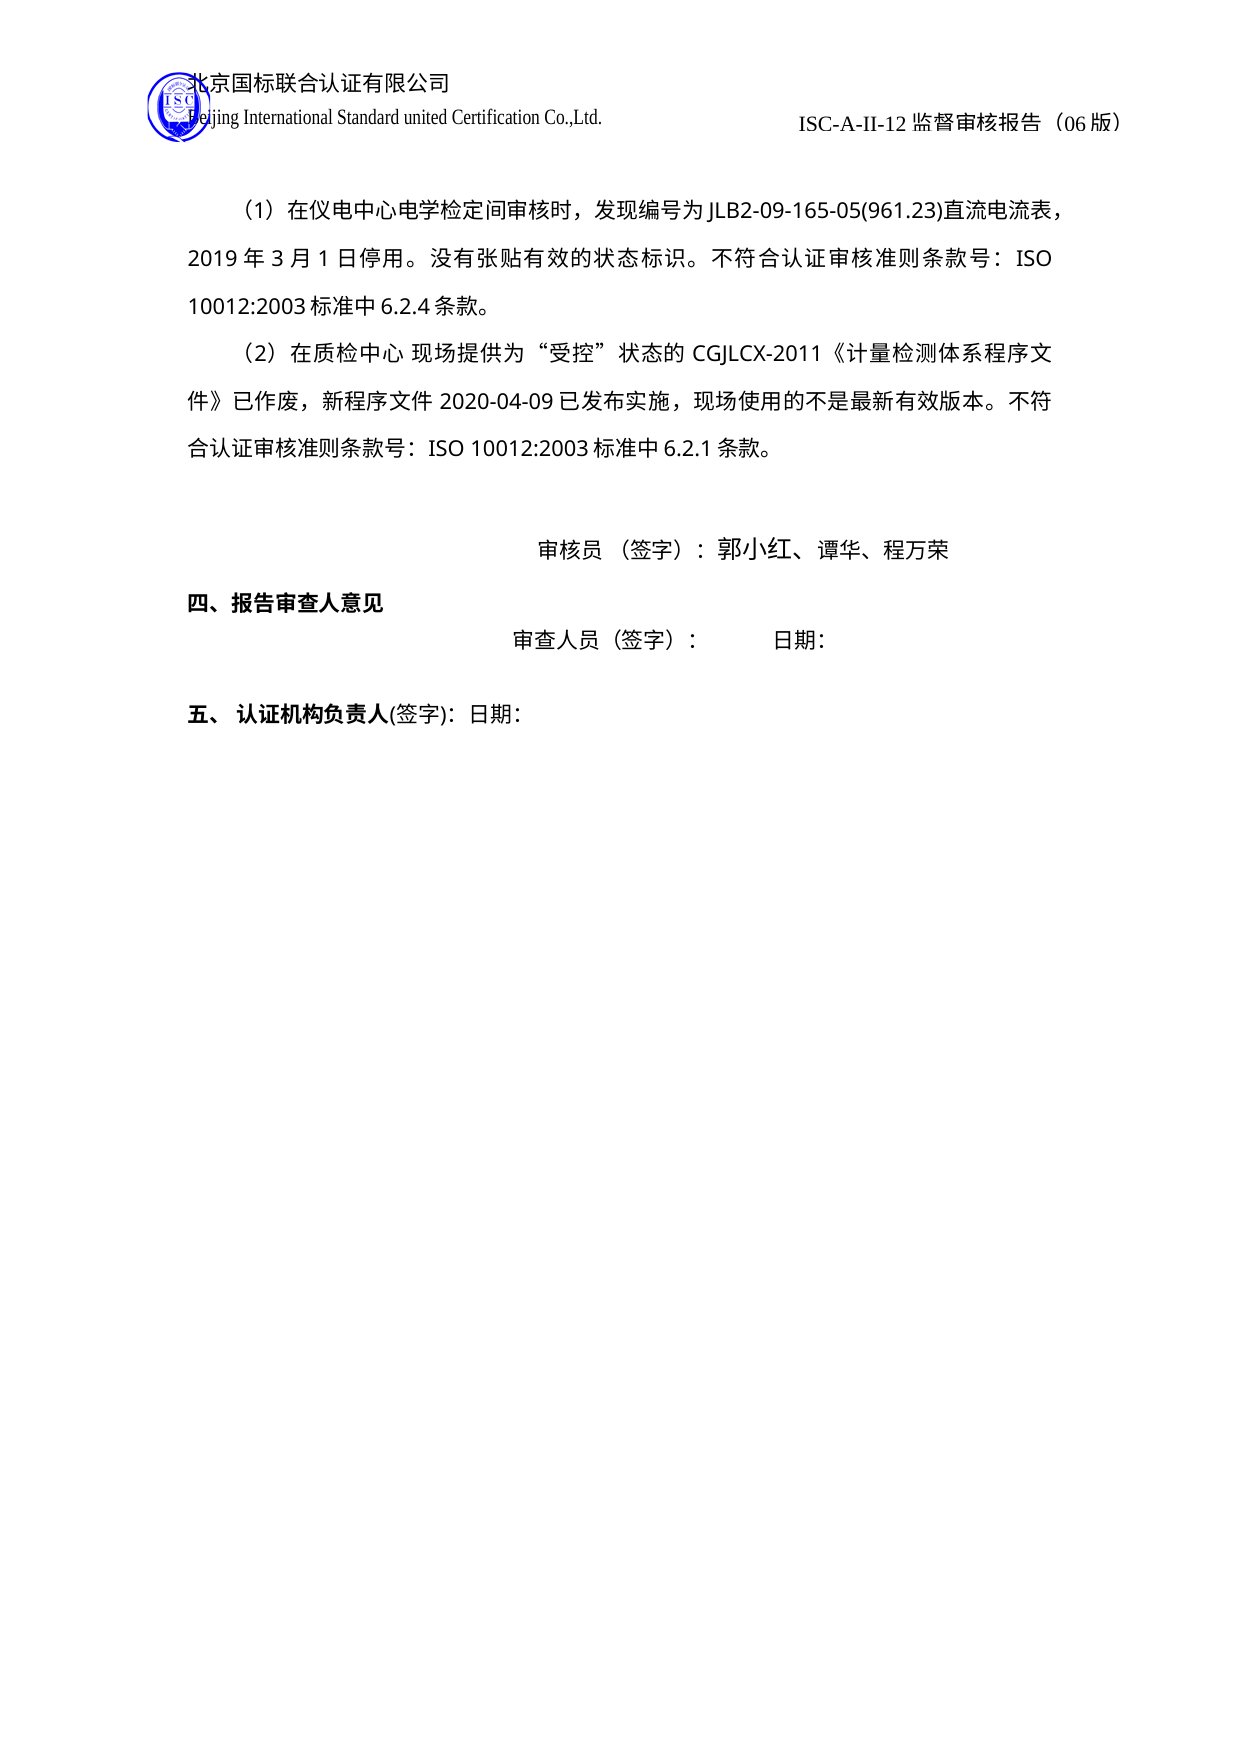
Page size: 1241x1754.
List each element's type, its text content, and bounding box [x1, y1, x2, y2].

text 五、 认证机构负责人(签字)：日期： [187, 697, 943, 730]
text 四、报告审查人意见 [187, 586, 911, 618]
text （2）在质检中心 现场提供为“受控”状态的CGJLCX-2011《计量检测体系程序文件》已作废，新程序文件2020-04-09已发布实施，现场使用的不是最新有效版本。不符合认证审核准则条款号：ISO 10012:2003标准中6.2.1条款。 [187, 336, 1053, 463]
picture [146, 72, 210, 141]
text 审核员 （签字）：郭小红、谭华、程万荣 [187, 516, 954, 581]
text 审查人员（签字）： 日期： [187, 623, 1053, 656]
text （1）在仪电中心电学检定间审核时，发现编号为JLB2-09-165-05(961.23)直流电流表，2019年3月1日停用。没有张贴有效的状态标识。不符合认证审核准则条款号：ISO 10012:2003标准中6.2.4条款。 [187, 193, 1053, 320]
